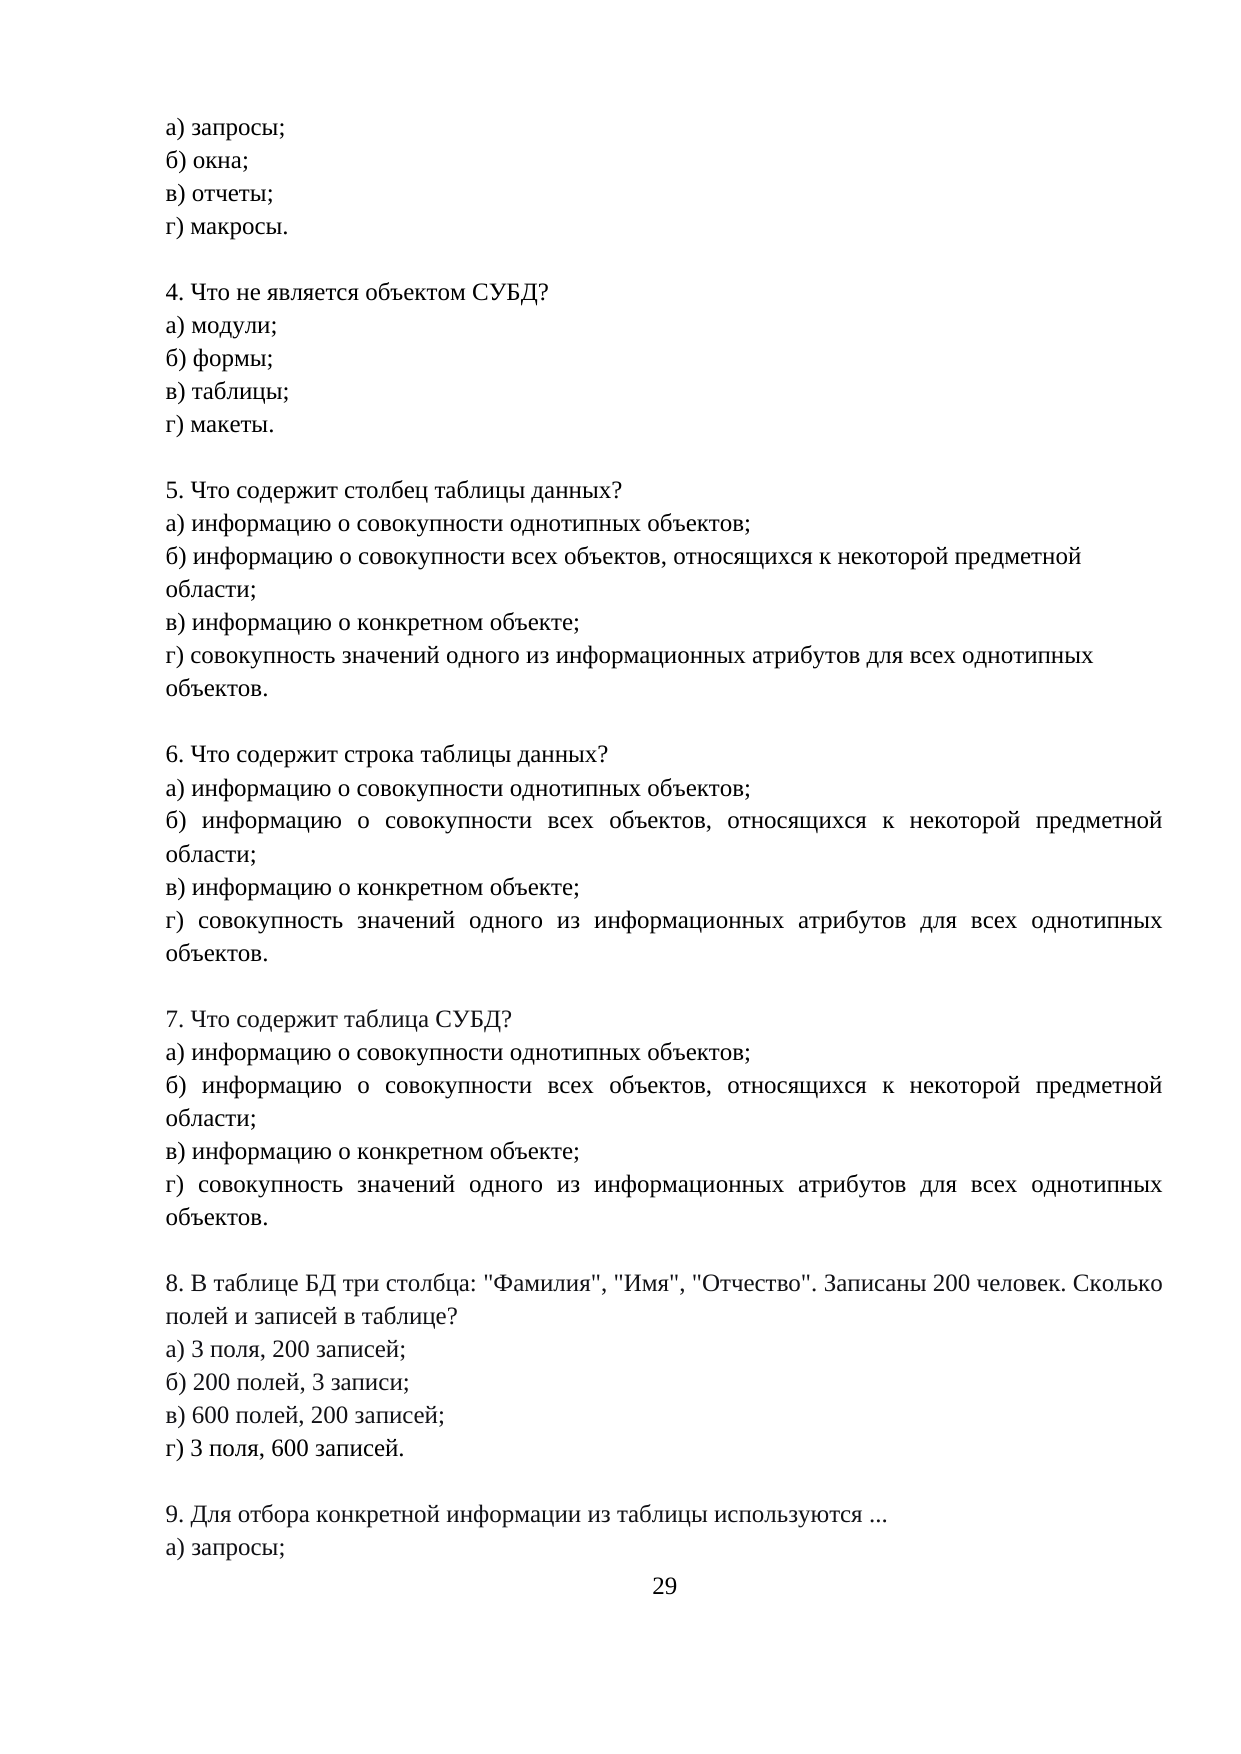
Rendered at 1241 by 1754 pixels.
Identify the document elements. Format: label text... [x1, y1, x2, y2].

text 9. Для отбора конкретной информации из таблицы используются ... [165, 1499, 1163, 1528]
text а) информацию о совокупности однотипных объектов; [165, 773, 1163, 801]
text а) 3 поля, 200 записей; [165, 1334, 1163, 1363]
text а) информацию о совокупности однотипных объектов; [165, 1037, 1163, 1066]
text г) макеты. [165, 409, 1163, 438]
text 5. Что содержит столбец таблицы данных? [165, 475, 1163, 504]
text 6. Что содержит строка таблицы данных? [165, 739, 1163, 768]
text б) окна; [165, 145, 1163, 174]
text в) 600 полей, 200 записей; [165, 1400, 1163, 1429]
text б) формы; [165, 343, 1163, 372]
text в) информацию о конкретном объекте; [165, 872, 1163, 900]
text б) информацию о совокупности всех объектов, относящихся к некоторой предметной области; [165, 541, 1163, 603]
text а) запросы; [165, 112, 1163, 141]
text 7. Что содержит таблица СУБД? [165, 1004, 1163, 1032]
text г) совокупность значений одного из информационных атрибутов для всех однотипных объектов. [165, 1169, 1163, 1231]
text в) информацию о конкретном объекте; [165, 607, 1163, 636]
text б) 200 полей, 3 записи; [165, 1367, 1163, 1396]
text а) информацию о совокупности однотипных объектов; [165, 508, 1163, 537]
text б) информацию о совокупности всех объектов, относящихся к некоторой предметной области; [165, 1070, 1163, 1132]
text г) 3 поля, 600 записей. [165, 1433, 1163, 1462]
text б) информацию о совокупности всех объектов, относящихся к некоторой предметной области; [165, 806, 1163, 867]
text г) макросы. [165, 211, 1163, 240]
text а) модули; [165, 310, 1163, 339]
text а) запросы; [165, 1532, 1163, 1561]
text г) совокупность значений одного из информационных атрибутов для всех однотипных объектов. [165, 905, 1163, 966]
text в) информацию о конкретном объекте; [165, 1136, 1163, 1164]
text 4. Что не является объектом СУБД? [165, 277, 1163, 306]
text 8. В таблице БД три столбца: "Фамилия", "Имя", "Отчество". Записаны 200 человек. Сколько полей и записей в таблице? [165, 1268, 1163, 1330]
text в) таблицы; [165, 376, 1163, 405]
text г) совокупность значений одного из информационных атрибутов для всех однотипных объектов. [165, 641, 1163, 702]
text в) отчеты; [165, 178, 1163, 207]
